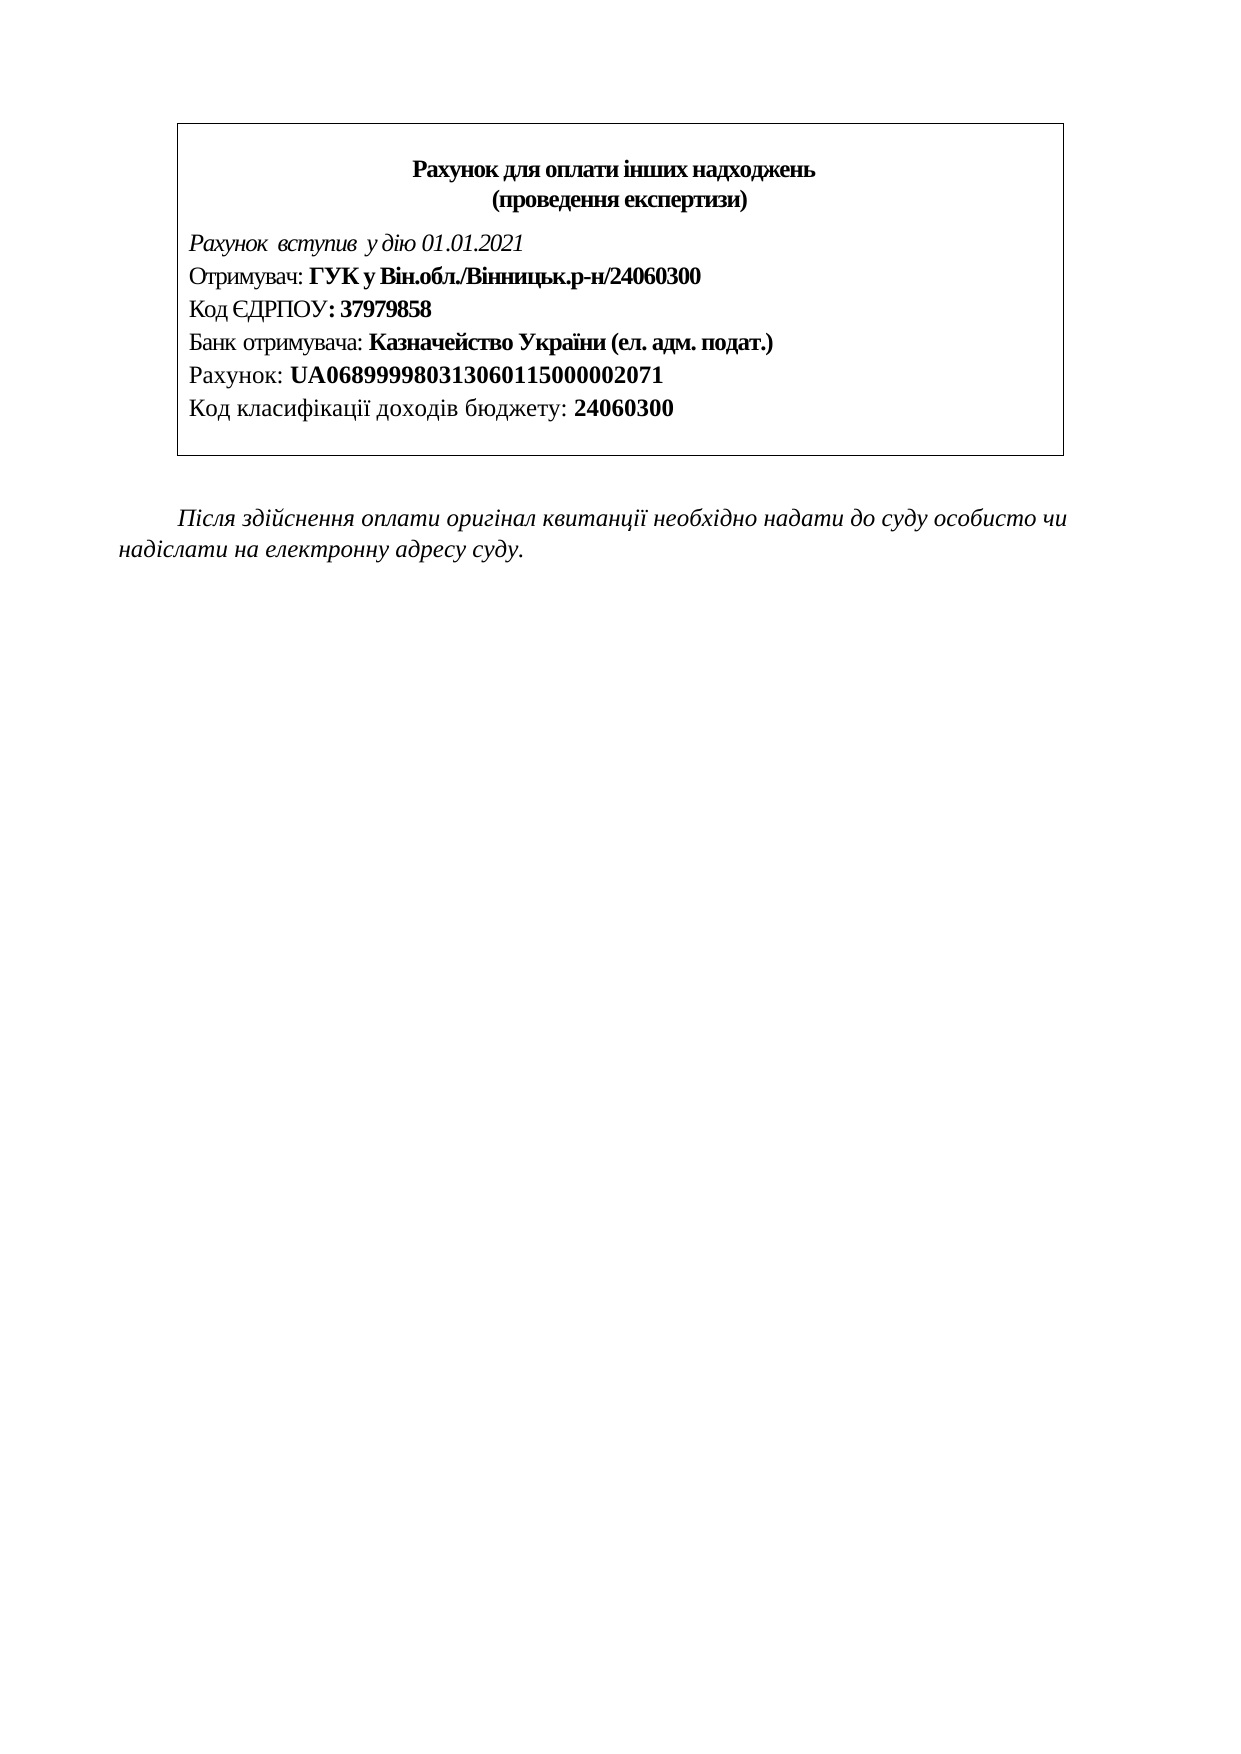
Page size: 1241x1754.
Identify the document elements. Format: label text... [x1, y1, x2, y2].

table_header Рахунок для оплати інших надходжень (проведення експертизи) Рахунок вступив у дію 01.01.2021 Отримувач: ГУК у Він.обл./Вінницьк.р-н/24060300 Код ЄДРПОУ: 37979858 Банк отримувача: Казначейство України (ел. адм. подат.) Рахунок: UA068999980313060115000002071 Код класифікації доходів бюджету: 24060300 [178, 124, 1063, 454]
text Після здійснення оплати оригінал квитанції необхідно надати до суду особисто чи надіслати на електронну адресу суду. [118, 503, 1152, 563]
